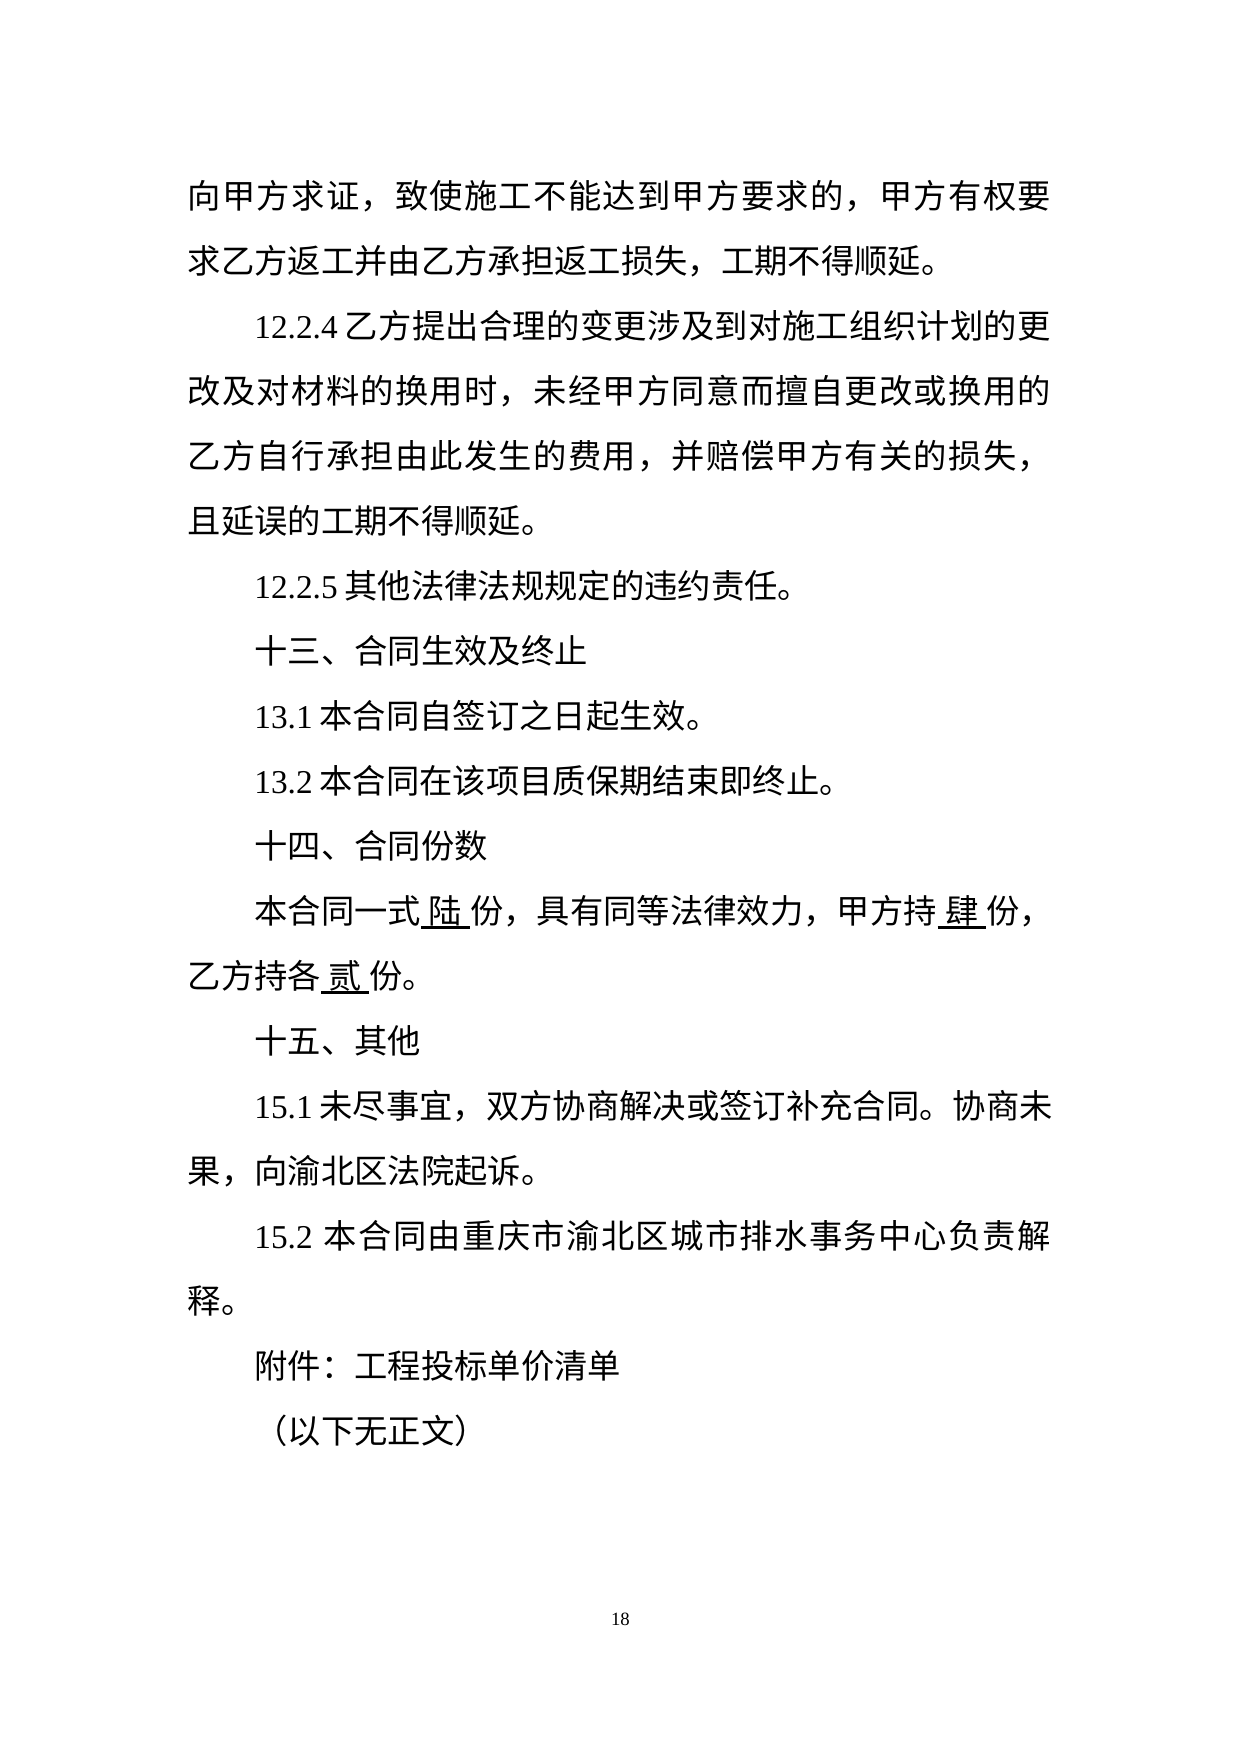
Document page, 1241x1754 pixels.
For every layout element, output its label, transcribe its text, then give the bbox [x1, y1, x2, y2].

text 13.1本合同自签订之日起生效。 [187, 682, 1053, 747]
text 附件：工程投标单价清单 [187, 1332, 1053, 1397]
text 十三、合同生效及终止 [187, 617, 1053, 682]
text 十四、合同份数 [187, 812, 1053, 877]
text 12.2.5其他法律法规规定的违约责任。 [187, 552, 1053, 617]
text 13.2本合同在该项目质保期结束即终止。 [187, 747, 1053, 812]
text 15.2 本合同由重庆市渝北区城市排水事务中心负责解释。 [187, 1202, 1053, 1332]
text 12.2.4乙方提出合理的变更涉及到对施工组织计划的更改及对材料的换用时，未经甲方同意而擅自更改或换用的，乙方自行承担由此发生的费用，并赔偿甲方有关的损失，且延误的工期不得顺延。 [187, 292, 1053, 552]
text 本合同一式 陆 份，具有同等法律效力，甲方持 肆 份，乙方持各 贰 份。 [187, 877, 1053, 1007]
text 十五、其他 [187, 1007, 1053, 1072]
text 15.1未尽事宜，双方协商解决或签订补充合同。协商未果，向渝北区法院起诉。 [187, 1072, 1053, 1202]
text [187, 162, 1053, 292]
text （以下无正文） [187, 1397, 1053, 1462]
